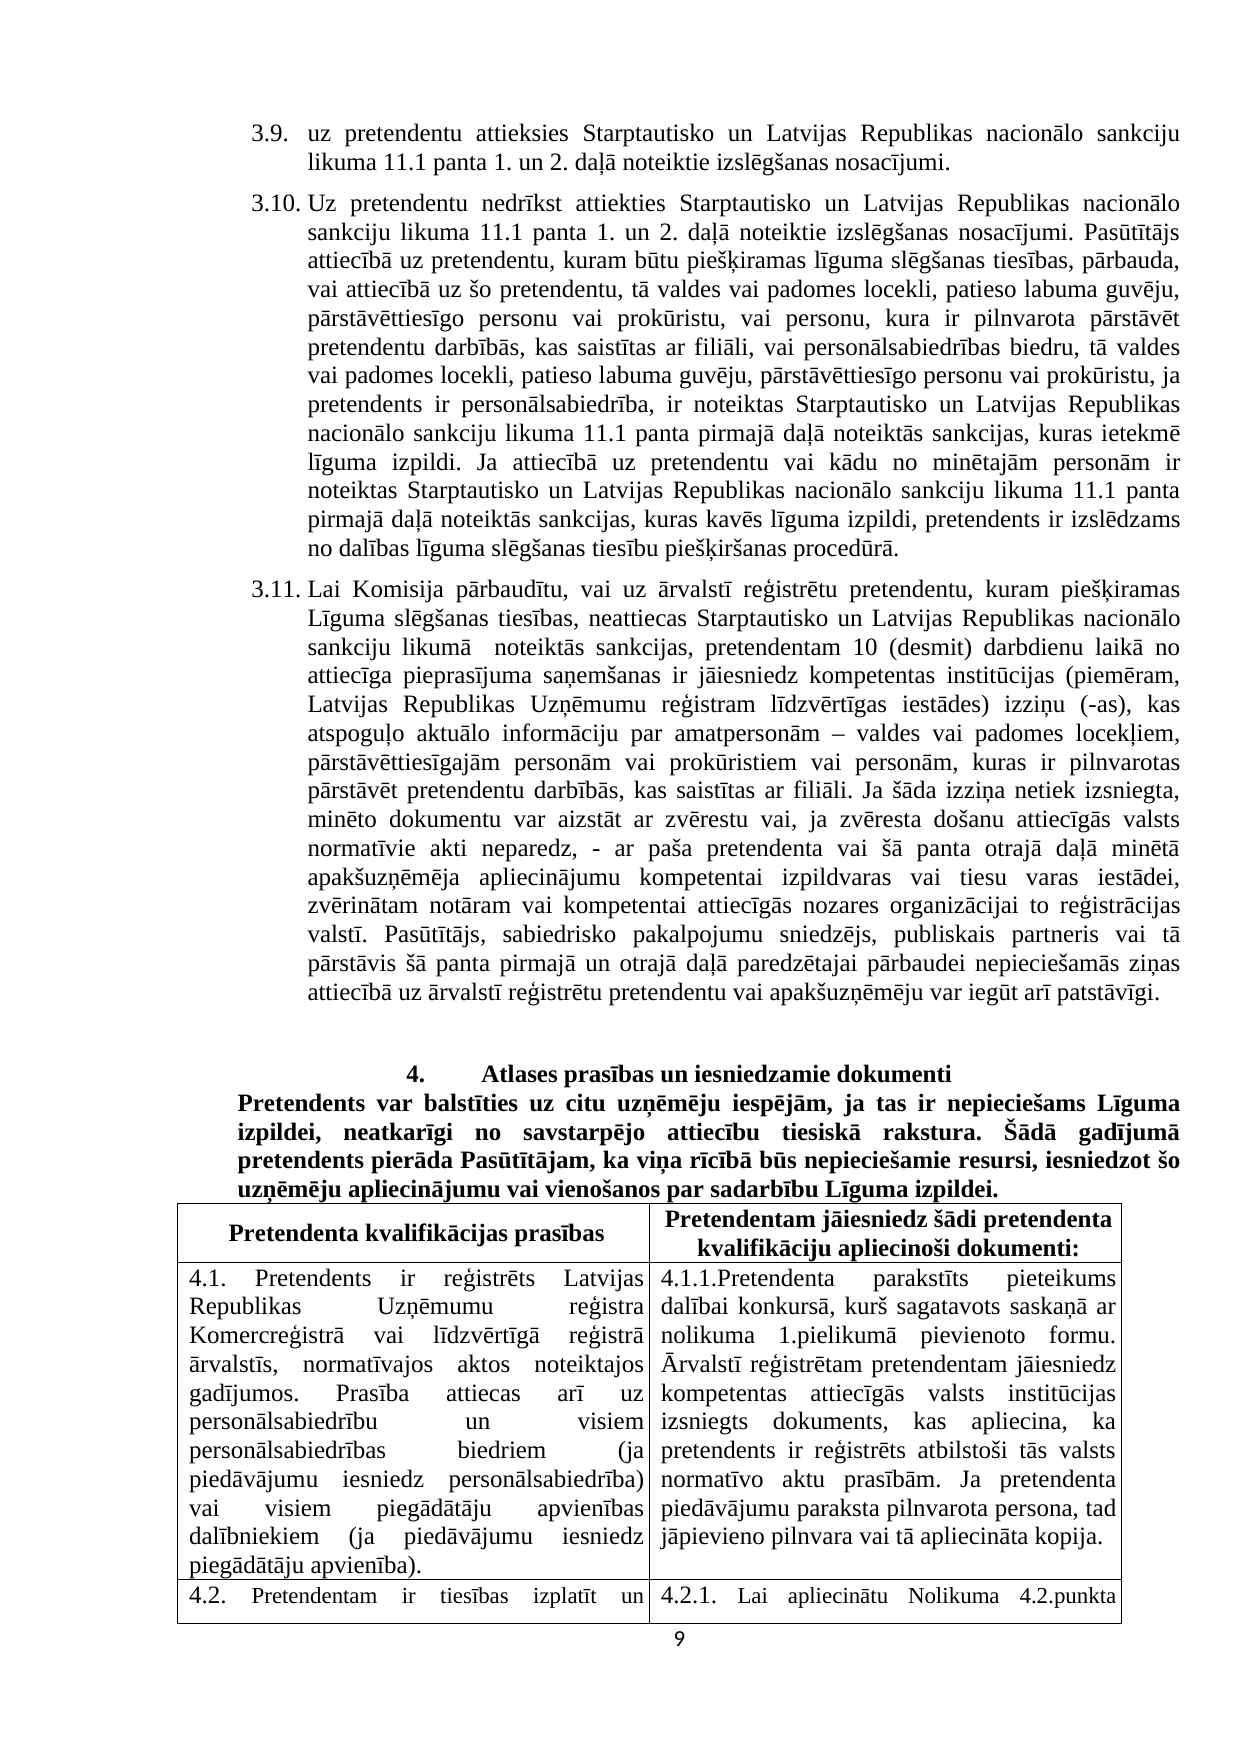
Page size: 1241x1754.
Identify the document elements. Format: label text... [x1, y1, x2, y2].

text 4. Atlases prasības un iesniedzamie dokumenti [177, 1059, 1181, 1088]
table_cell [650, 1580, 1121, 1623]
table_header Pretendenta kvalifikācijas prasības [178, 1204, 649, 1262]
table_header Pretendentam jāiesniedz šādi pretendenta kvalifikāciju apliecinoši dokumenti: [650, 1204, 1121, 1262]
list Uz pretendentu nedrīkst attiekties Starptautisko un Latvijas Republikas nacionālo sankciju likuma 11.1 panta 1. un 2. daļā noteiktie izslēgšanas nosacījumi. Pasūtītājs attiecībā uz pretendentu, kuram būtu piešķiramas līguma slēgšanas tiesības, pārbauda, vai attiecībā uz šo pretendentu, tā valdes vai padomes locekli, patieso labuma guvēju, pārstāvēttiesīgo personu vai prokūristu, vai personu, kura ir pilnvarota pārstāvēt pretendentu darbībās, kas saistītas ar filiāli, vai personālsabiedrības biedru, tā valdes vai padomes locekli, patieso labuma guvēju, pārstāvēttiesīgo personu vai prokūristu, ja pretendents ir personālsabiedrība, ir noteiktas Starptautisko un Latvijas Republikas nacionālo sankciju likuma 11.1 panta pirmajā daļā noteiktās sankcijas, kuras ietekmē līguma izpildi. Ja attiecībā uz pretendentu vai kādu no minētajām personām ir noteiktas Starptautisko un Latvijas Republikas nacionālo sankciju likuma 11.1 panta pirmajā daļā noteiktās sankcijas, kuras kavēs līguma izpildi, pretendents ir izslēdzams no dalības līguma slēgšanas tiesību piešķiršanas procedūrā. [251, 188, 1181, 562]
table_cell 4.1. Pretendents ir reģistrēts Latvijas Republikas Uzņēmumu reģistra Komercreģistrā vai līdzvērtīgā reģistrā ārvalstīs, normatīvajos aktos noteiktajos gadījumos. Prasība attiecas arī uz personālsabiedrību un visiem personālsabiedrības biedriem (ja piedāvājumu iesniedz personālsabiedrība) vai visiem piegādātāju apvienības dalībniekiem (ja piedāvājumu iesniedz piegādātāju apvienība). [178, 1263, 649, 1579]
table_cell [178, 1580, 649, 1623]
table_cell 4.1.1.Pretendenta parakstīts dalībai konkursā, kurš sagatavots saskaņā ar nolikuma 1.pielikumā pievienoto formu. Ārvalstī reģistrētam pretendentam jāiesniedz kompetentas attiecīgās valsts institūcijas izsniegts dokuments, kas apliecina, ka pretendents ir reģistrēts atbilstoši tās valsts normatīvo aktu prasībām. Ja pretendenta piedāvājumu paraksta pilnvarota persona, tad jāpievieno vai tā apliecināta kopija. [650, 1263, 1121, 1579]
list Lai Komisija pārbaudītu, vai uz ārvalstī reģistrētu pretendentu, kuram piešķiramas Līguma slēgšanas tiesības, neattiecas Starptautisko un Latvijas Republikas nacionālo sankciju likumā noteiktās sankcijas, pretendentam 10 (desmit) darbdienu laikā no attiecīga pieprasījuma saņemšanas ir jāiesniedz kompetentas institūcijas (piemēram, Latvijas Republikas Uzņēmumu reģistram līdzvērtīgas iestādes) izziņu (-as), kas atspoguļo aktuālo informāciju par amatpersonām – valdes vai padomes locekļiem, pārstāvēttiesīgajām personām vai prokūristiem vai personām, kuras ir pilnvarotas pārstāvēt pretendentu darbībās, kas saistītas ar filiāli. Ja šāda izziņa netiek izsniegta, minēto dokumentu var aizstāt ar zvērestu vai, ja zvēresta došanu attiecīgās valsts normatīvie akti neparedz, - ar paša pretendenta vai šā panta otrajā daļā minētā apakšuzņēmēja apliecinājumu kompetentai izpildvaras vai tiesu varas iestādei, zvērinātam notāram vai kompetentai attiecīgās nozares organizācijai to reģistrācijas valstī. Pasūtītājs, sabiedrisko pakalpojumu sniedzējs, publiskais partneris vai tā pārstāvis šā panta pirmajā un otrajā daļā paredzētajai pārbaudei nepieciešamās ziņas attiecībā uz ārvalstī reģistrētu pretendentu vai apakšuzņēmēju var iegūt arī patstāvīgi. [251, 574, 1181, 1006]
text Pretendents var balstīties uz citu uzņēmēju iespējām, ja tas ir nepieciešams Līguma izpildei, neatkarīgi no savstarpējo attiecību tiesiskā rakstura. Šādā gadījumā pretendents pierāda Pasūtītājam, ka viņa rīcībā būs nepieciešamie resursi, iesniedzot šo uzņēmēju apliecinājumu vai vienošanos par sadarbību Līguma izpildei. [237, 1088, 1181, 1203]
list uz pretendentu attieksies Starptautisko un Latvijas Republikas nacionālo sankciju likuma 11.1 panta 1. un 2. daļā noteiktie izslēgšanas nosacījumi. [251, 118, 1181, 176]
